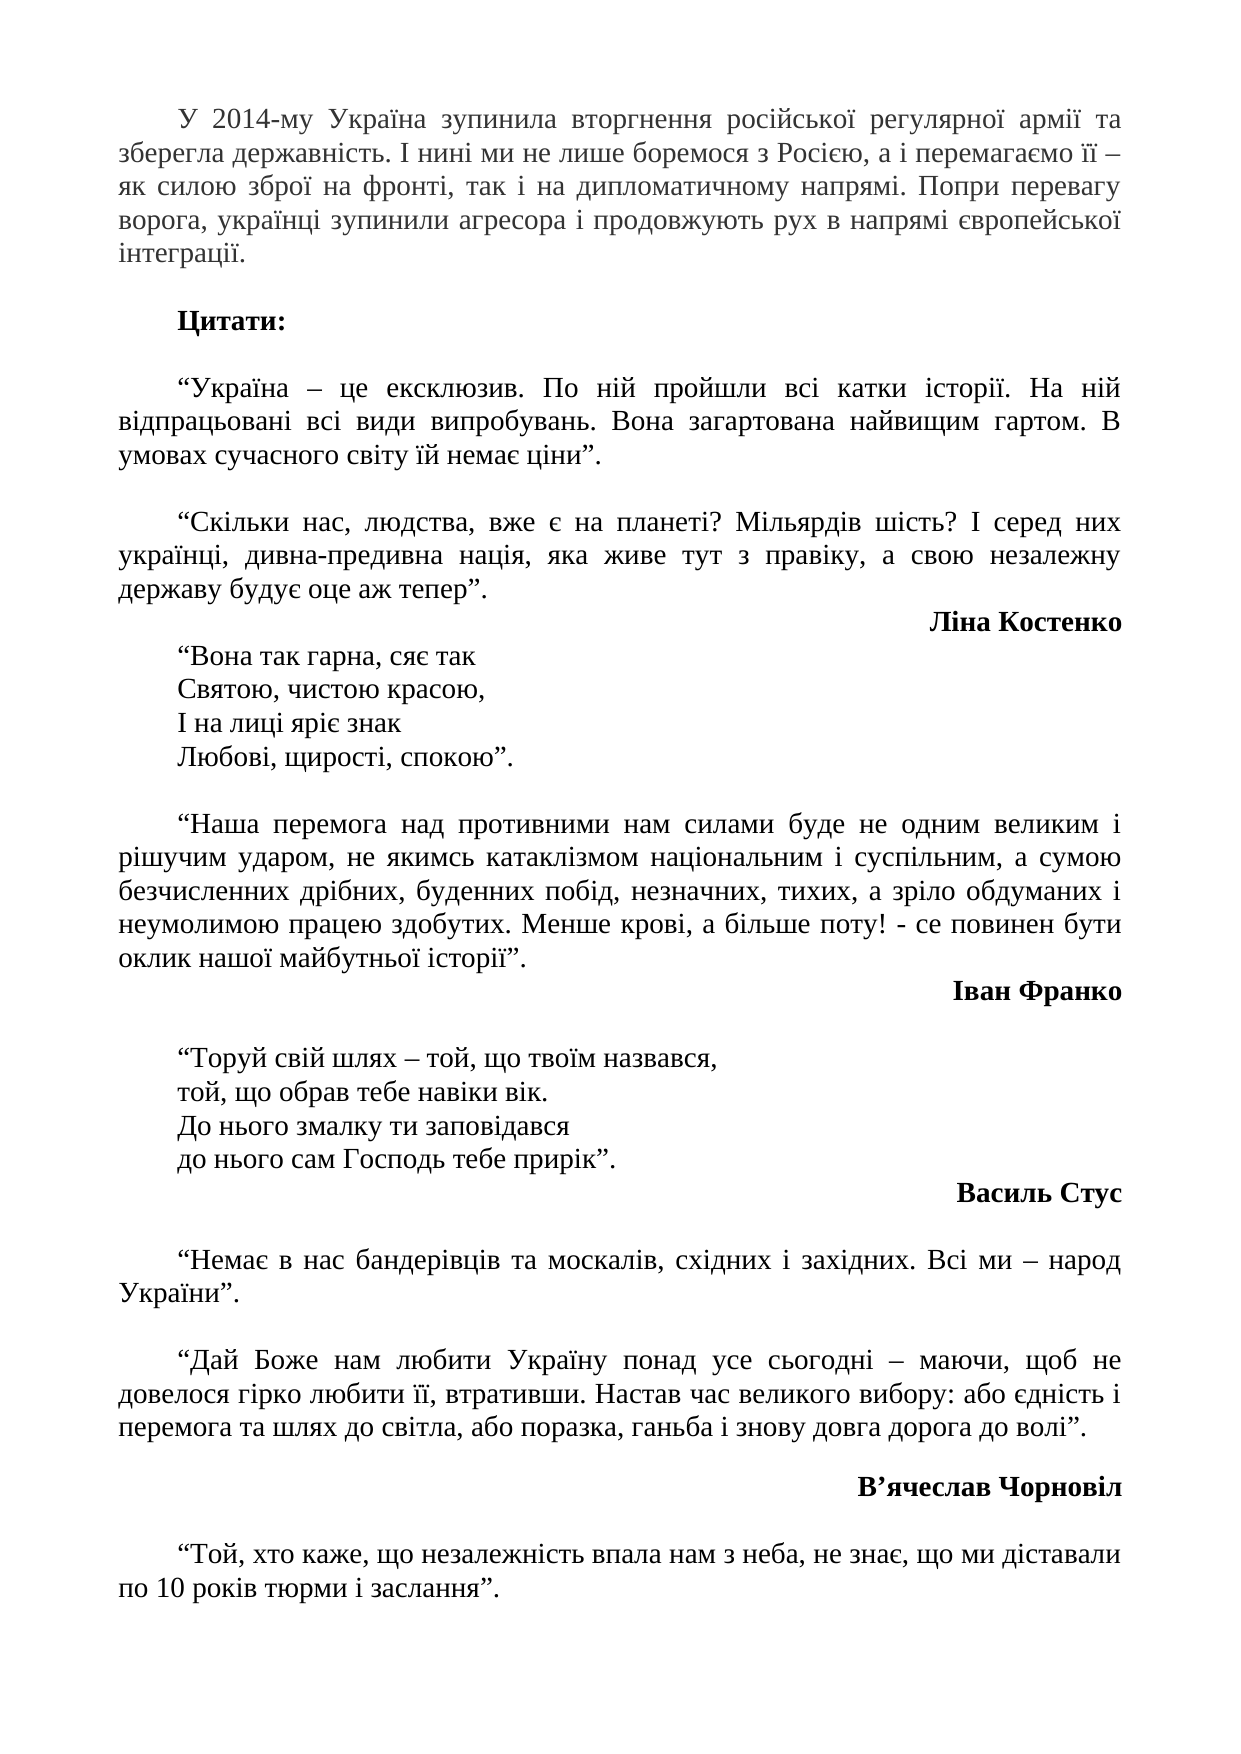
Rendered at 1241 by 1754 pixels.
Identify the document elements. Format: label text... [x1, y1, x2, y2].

text Ліна Костенко [118, 604, 1122, 638]
text У 2014-му Україна зупинила вторгнення російської регулярної армії та зберегла державність. І нині ми не лише боремося з Росією, а і перемагаємо її – як силою зброї на фронті, так і на дипломатичному напрямі. Попри перевагу ворога, українці зупинили агресора і продовжують рух в напрямі європейської інтеграції. [118, 101, 1122, 269]
text “Дай Боже нам любити Україну понад усе сьогодні – маючи, щоб не довелося гірко любити її, втративши. Настав час великого вибору: або єдність і перемога та шлях до світла, або поразка, ганьба і знову довга дорога до волі”. [118, 1342, 1122, 1443]
text В’ячеслав Чорновіл [118, 1469, 1122, 1503]
text До нього змалку ти заповідався [118, 1108, 1122, 1141]
text “Немає в нас бандерівців та москалів, східних і західних. Всі ми – народ України”. [118, 1242, 1122, 1309]
text Святою, чистою красою, [118, 672, 1122, 705]
text “Україна – це ексклюзив. По ній пройшли всі катки історії. На ній відпрацьовані всі види випробувань. Вона загартована найвищим гартом. В умовах сучасного світу їй немає ціни”. [118, 370, 1122, 470]
text Любові, щирості, спокою”. [118, 739, 1122, 772]
text Цитати: [118, 303, 1122, 336]
text “Той, хто каже, що незалежність впала нам з неба, не знає, що ми діставали по 10 років тюрми і заслання”. [118, 1536, 1122, 1603]
text той, що обрав тебе навіки вік. [118, 1074, 1122, 1108]
text “Вона так гарна, сяє так [118, 638, 1122, 672]
text “Торуй свій шлях – той, що твоїм назвався, [118, 1041, 1122, 1074]
text до нього сам Господь тебе прирік”. [118, 1141, 1122, 1175]
text “Скільки нас, людства, вже є на планеті? Мільярдів шість? І серед них українці, дивна-предивна нація, яка живе тут з правіку, а свою незалежну державу будує оце аж тепер”. [118, 504, 1122, 604]
text Василь Стус [118, 1175, 1122, 1208]
text “Наша перемога над противними нам силами буде не одним великим і рішучим ударом, не якимсь катаклізмом національним і суспільним, а сумою безчисленних дрібних, буденних побід, незначних, тихих, а зріло обдуманих і неумолимою працею здобутих. Менше крові, а більше поту! - се повинен бути оклик нашої майбутньої історії”. [118, 806, 1122, 973]
text І на лиці яріє знак [118, 705, 1122, 739]
text Іван Франко [118, 973, 1122, 1007]
